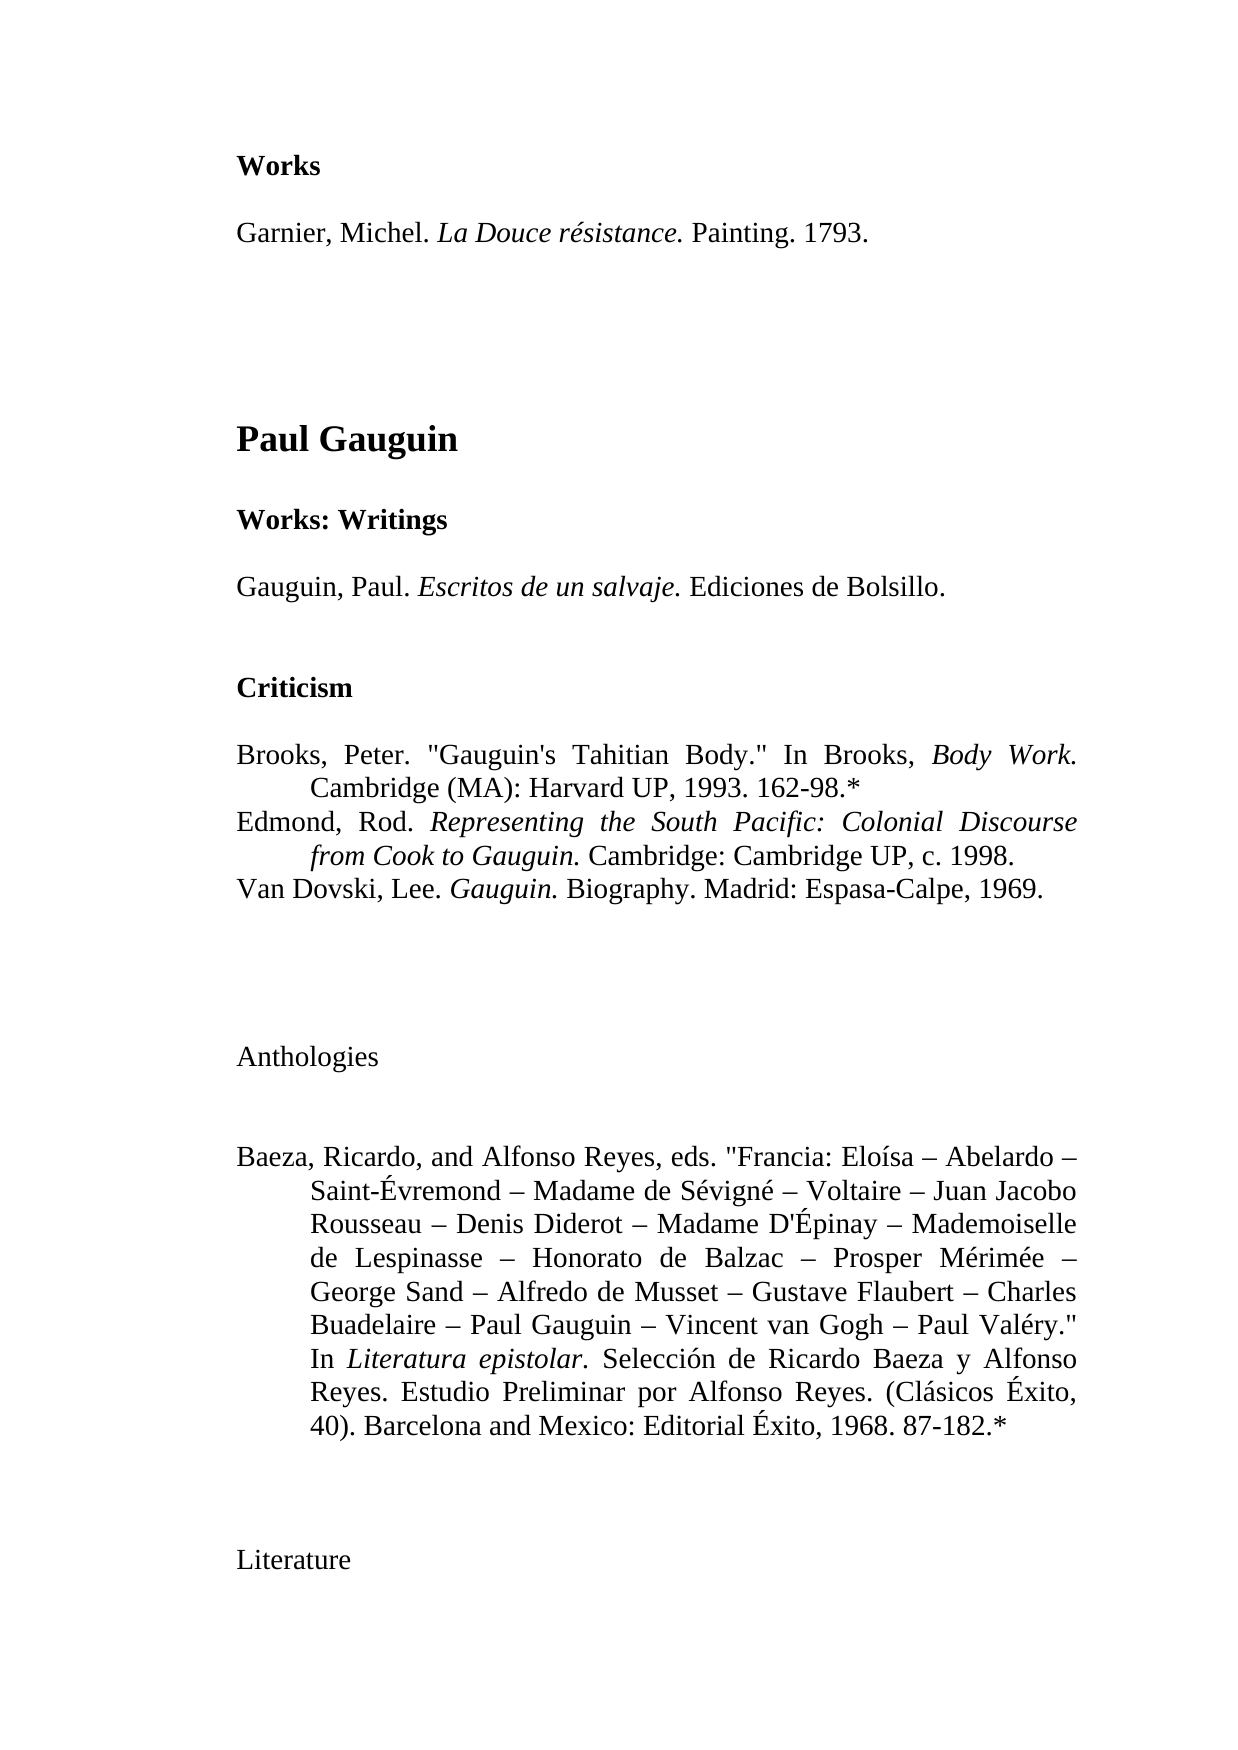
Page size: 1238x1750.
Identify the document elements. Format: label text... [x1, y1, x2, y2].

text Garnier, Michel. La Douce résistance. Painting. 1793. [236, 215, 1078, 248]
text Paul Gauguin [236, 416, 1078, 459]
text Edmond, Rod. Representing the South Pacific: Colonial Discourse from Cook to Gauguin. Cambridge: Cambridge UP, c. 1998. [236, 804, 1078, 871]
text Anthologies [236, 1039, 1078, 1072]
text Van Dovski, Lee. Gauguin. Biography. Madrid: Espasa-Calpe, 1969. [236, 871, 1078, 905]
subtitle Works [236, 148, 1078, 181]
text Brooks, Peter. "Gauguin's Tahitian Body." In Brooks, Body Work. Cambridge (MA): Harvard UP, 1993. 162-98.* [236, 737, 1078, 804]
text Literature [236, 1542, 1078, 1576]
subtitle Criticism [236, 670, 1078, 703]
text Baeza, Ricardo, and Alfonso Reyes, eds. "Francia: Eloísa – Abelardo – Saint-Évremond – Madame de Sévigné – Voltaire – Juan Jacobo Rousseau – Denis Diderot – Madame D'Épinay – Mademoiselle de Lespinasse – Honorato de Balzac – Prosper Mérimée – George Sand – Alfredo de Musset – Gustave Flaubert – Charles Buadelaire – Paul Gauguin – Vincent van Gogh – Paul Valéry." In Literatura epistolar. Selección de Ricardo Baeza y Alfonso Reyes. Estudio Preliminar por Alfonso Reyes. (Clásicos Éxito, 40). Barcelona and Mexico: Editorial Éxito, 1968. 87-182.* [236, 1139, 1078, 1441]
subtitle Works: Writings [236, 502, 1078, 536]
text Gauguin, Paul. Escritos de un salvaje. Ediciones de Bolsillo. [236, 569, 1078, 603]
